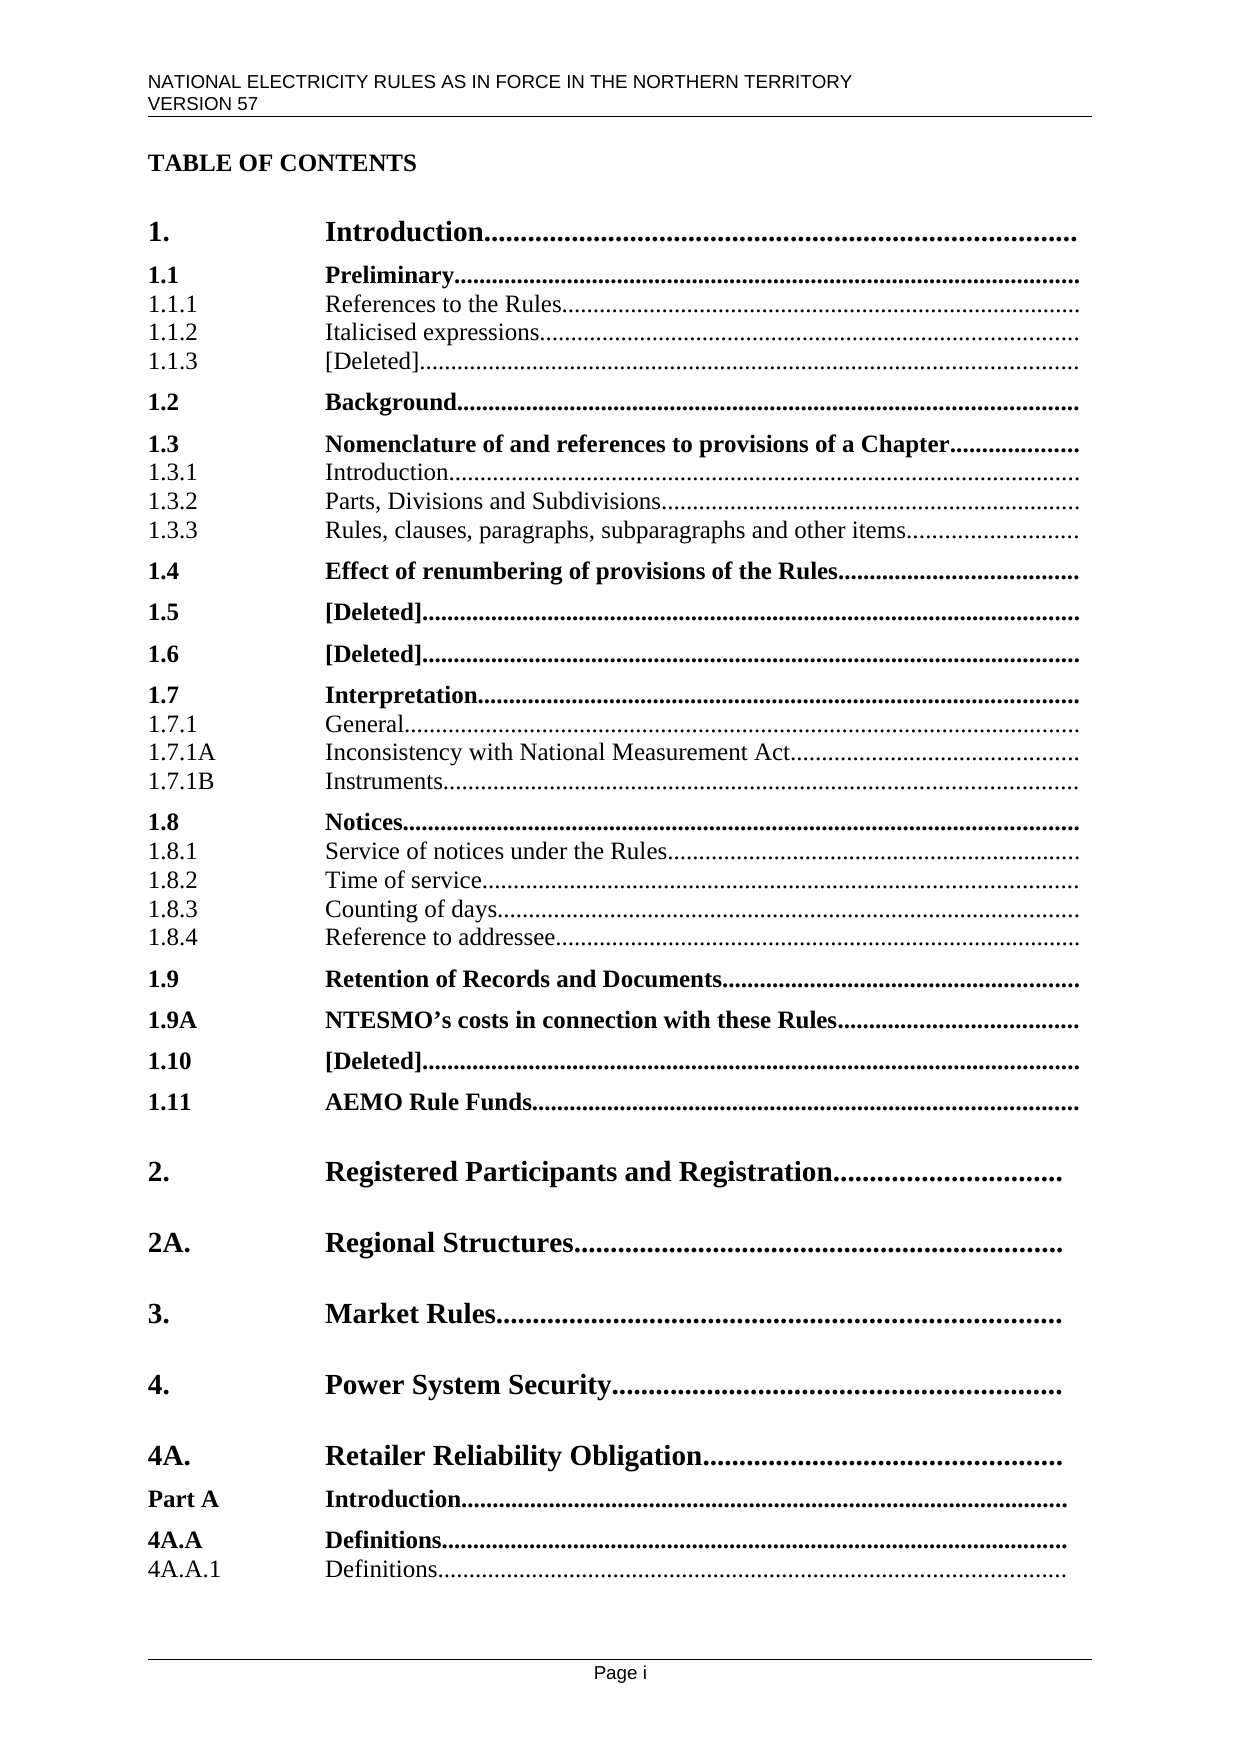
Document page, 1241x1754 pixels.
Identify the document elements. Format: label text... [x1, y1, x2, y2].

text 4. Power System Security 25 [148, 1367, 1004, 1400]
text 1.1.3 [Deleted] 3 [148, 346, 1004, 375]
text 1.3.1 Introduction 3 [148, 457, 1004, 486]
text 4A. Retailer Reliability Obligation 29 [148, 1438, 1004, 1471]
text 1.1 Preliminary 3 [148, 260, 1004, 289]
text Part A Introduction 29 [148, 1484, 1004, 1513]
text 3. Market Rules 21 [148, 1296, 1004, 1329]
text 1.6 [Deleted] 5 [148, 639, 1004, 667]
text 4A.A Definitions 29 [148, 1525, 1004, 1554]
text 1.7.1 General 5 [148, 709, 1004, 737]
text 1.7 Interpretation 5 [148, 680, 1004, 709]
text 1.8.3 Counting of days 8 [148, 894, 1004, 922]
text 1.1.2 Italicised expressions 3 [148, 317, 1004, 346]
text 1.10 [Deleted] 8 [148, 1046, 1004, 1075]
text 1.4 Effect of renumbering of provisions of the Rules 5 [148, 556, 1004, 585]
text 1.9A NTESMO’s costs in connection with these Rules 8 [148, 1005, 1004, 1034]
text 1.11 AEMO Rule Funds 8 [148, 1087, 1004, 1116]
title TABLE OF CONTENTS [148, 148, 1092, 176]
text 1.1.1 References to the Rules 3 [148, 289, 1004, 317]
text 1.2 Background 3 [148, 387, 1004, 416]
text 1.9 Retention of Records and Documents 8 [148, 964, 1004, 992]
text 2. Registered Participants and Registration 13 [148, 1154, 1004, 1187]
text 1.8.2 Time of service 7 [148, 865, 1004, 894]
text 1.5 [Deleted] 5 [148, 597, 1004, 626]
text 1.8.1 Service of notices under the Rules 7 [148, 836, 1004, 865]
text 1.7.1A Inconsistency with National Measurement Act 6 [148, 737, 1004, 766]
text 1.3.3 Rules, clauses, paragraphs, subparagraphs and other items 4 [148, 515, 1004, 544]
text 1.3 Nomenclature of and references to provisions of a Chapter 3 [148, 429, 1004, 457]
text 1.3.2 Parts, Divisions and Subdivisions 3 [148, 486, 1004, 515]
text 1.8.4 Reference to addressee 8 [148, 922, 1004, 951]
text 1.7.1B Instruments 6 [148, 766, 1004, 795]
text 2A. Regional Structures 17 [148, 1225, 1004, 1258]
text 1. Introduction 3 [148, 214, 1004, 247]
text 4A.A.1 Definitions 29 [148, 1554, 1004, 1583]
text 1.8 Notices 7 [148, 807, 1004, 836]
